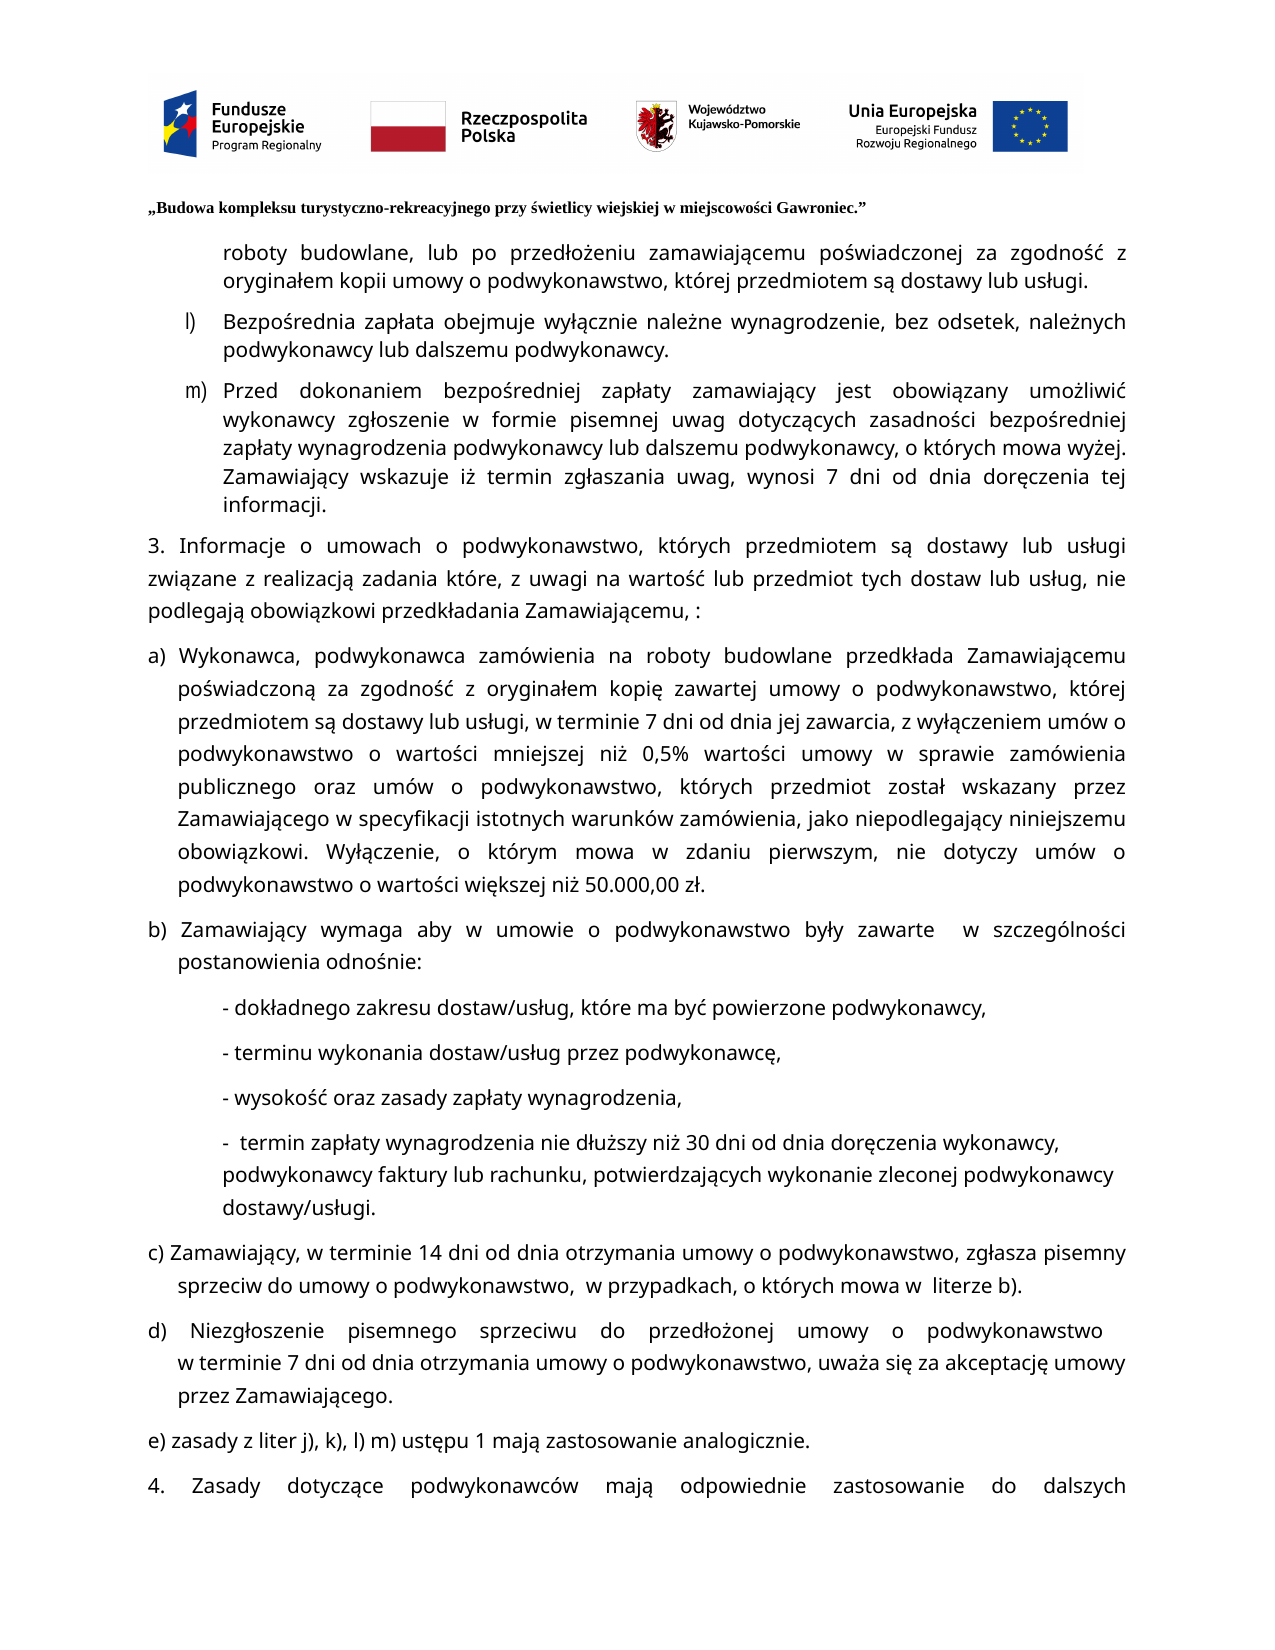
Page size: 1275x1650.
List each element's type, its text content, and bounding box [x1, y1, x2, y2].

text 3. Informacje o umowach o podwykonawstwo, których przedmiotem są dostawy lub usługi związane z realizacją zadania które, z uwagi na wartość lub przedmiot tych dostaw lub usług, nie podlegają obowiązkowi przedkładania Zamawiającemu, : [148, 531, 1127, 625]
picture [147, 73, 1084, 174]
list Bezpośrednia zapłata obejmuje wyłącznie należne wynagrodzenie, bez odsetek, należnych podwykonawcy lub dalszemu podwykonawcy. [185, 307, 1127, 364]
text - terminu wykonania dostaw/usług przez podwykonawcę, [222, 1038, 1127, 1066]
text a) Wykonawca, podwykonawca zamówienia na roboty budowlane przedkłada Zamawiającemu poświadczoną za zgodność z oryginałem kopię zawartej umowy o podwykonawstwo, której przedmiotem są dostawy lub usługi, w terminie 7 dni od dnia jej zawarcia, z wyłączeniem umów o podwykonawstwo o wartości mniejszej niż 0,5% wartości umowy w sprawie zamówienia publicznego oraz umów o podwykonawstwo, których przedmiot został wskazany przez Zamawiającego w specyfikacji istotnych warunków zamówienia, jako niepodlegający niniejszemu obowiązkowi. Wyłączenie, o którym mowa w zdaniu pierwszym, nie dotyczy umów o podwykonawstwo o wartości większej niż 50.000,00 zł. [148, 642, 1127, 898]
text b) Zamawiający wymaga aby w umowie o podwykonawstwo były zawarte w szczególności postanowienia odnośnie: [148, 915, 1127, 976]
text - wysokość oraz zasady zapłaty wynagrodzenia, [222, 1083, 1127, 1111]
text - dokładnego zakresu dostaw/usług, które ma być powierzone podwykonawcy, [222, 993, 1127, 1021]
text 4. Zasady dotyczące podwykonawców mają odpowiednie zastosowanie do dalszych podwykonawców. [148, 1471, 1127, 1500]
text c) Zamawiający, w terminie 14 dni od dnia otrzymania umowy o podwykonawstwo, zgłasza pisemny sprzeciw do umowy o podwykonawstwo, w przypadkach, o których mowa w literze b). [148, 1238, 1127, 1299]
text - termin zapłaty wynagrodzenia nie dłuższy niż 30 dni od dnia doręczenia wykonawcy, podwykonawcy faktury lub rachunku, potwierdzających wykonanie zleconej podwykonawcy dostawy/usługi. [222, 1128, 1127, 1222]
list Przed dokonaniem bezpośredniej zapłaty zamawiający jest obowiązany umożliwić wykonawcy zgłoszenie w formie pisemnej uwag dotyczących zasadności bezpośredniej zapłaty wynagrodzenia podwykonawcy lub dalszemu podwykonawcy, o których mowa wyżej. Zamawiający wskazuje iż termin zgłaszania uwag, wynosi 7 dni od dnia doręczenia tej informacji. [185, 377, 1127, 519]
text e) zasady z liter j), k), l) m) ustępu 1 mają zastosowanie analogicznie. [148, 1426, 1127, 1455]
text d) Niezgłoszenie pisemnego sprzeciwu do przedłożonej umowy o podwykonawstwo w terminie 7 dni od dnia otrzymania umowy o podwykonawstwo, uważa się za akceptację umowy przez Zamawiającego. [148, 1316, 1127, 1409]
